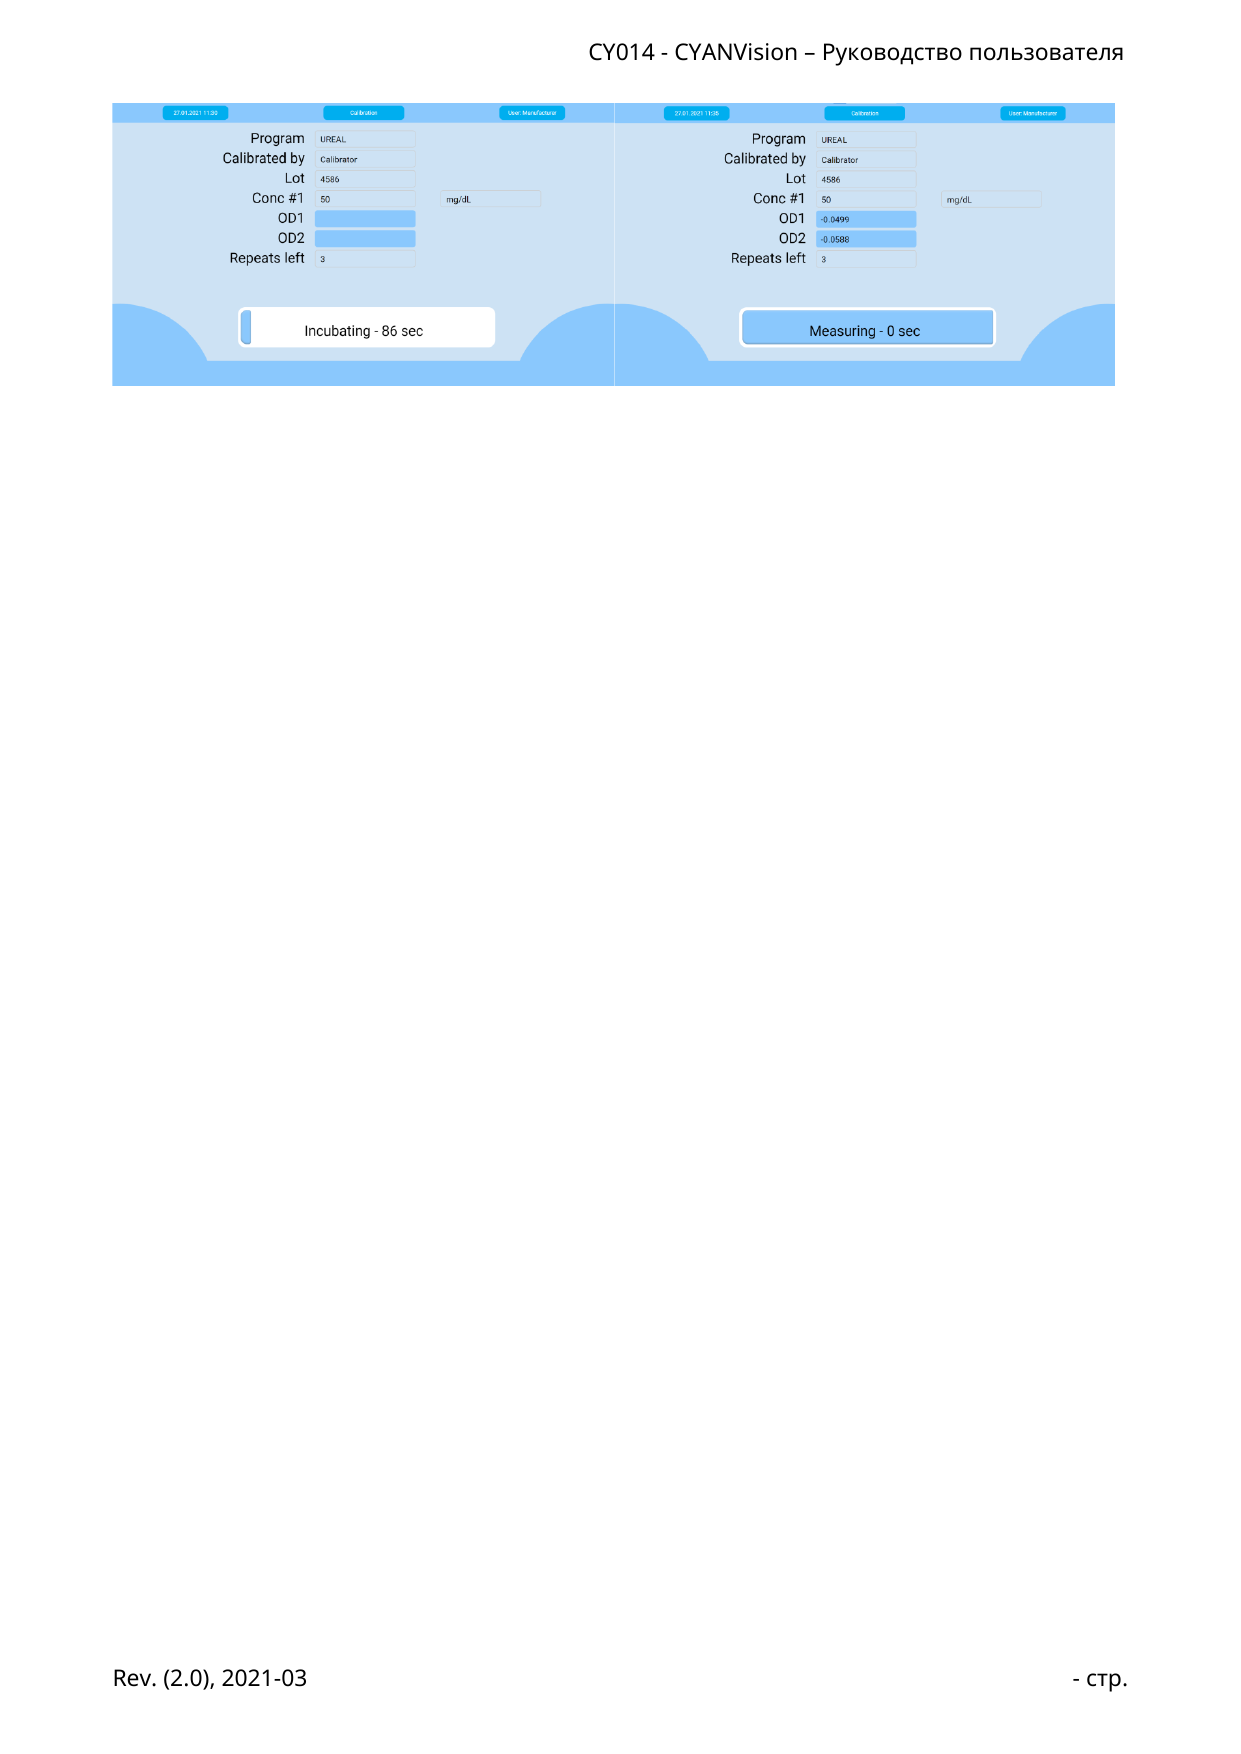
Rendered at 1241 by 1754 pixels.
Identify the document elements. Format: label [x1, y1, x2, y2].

picture [112, 103, 1115, 386]
